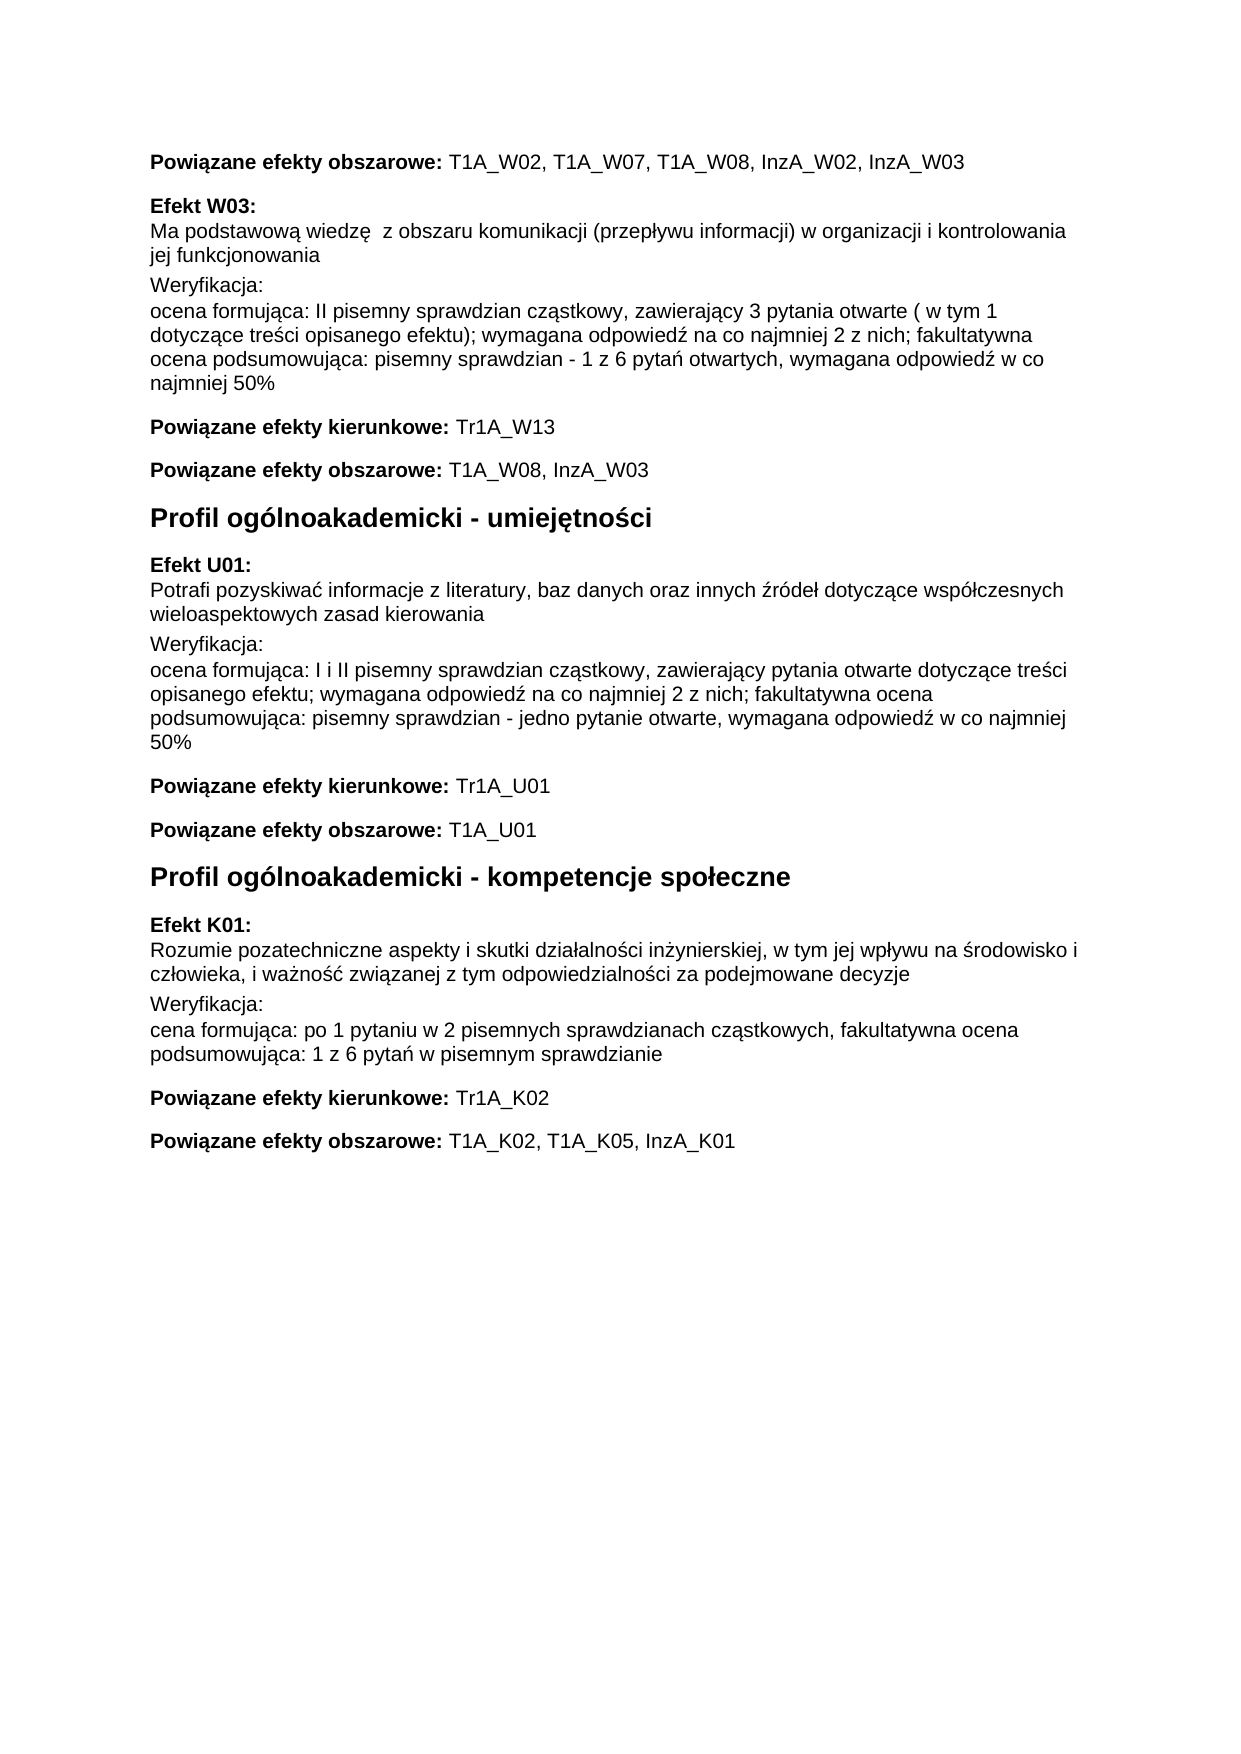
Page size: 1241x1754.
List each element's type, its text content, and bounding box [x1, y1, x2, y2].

text Ma podstawową wiedzę z obszaru komunikacji (przepływu informacji) w organizacji i kontrolowania jej funkcjonowania [150, 219, 1090, 267]
text ocena formująca: I i II pisemny sprawdzian cząstkowy, zawierający pytania otwarte dotyczące treści opisanego efektu; wymagana odpowiedź na co najmniej 2 z nich; fakultatywna ocena podsumowująca: pisemny sprawdzian - jedno pytanie otwarte, wymagana odpowiedź w co najmniej 50% [150, 658, 1090, 754]
text Powiązane efekty obszarowe: T1A_W02, T1A_W07, T1A_W08, InzA_W02, InzA_W03 [150, 150, 1090, 174]
text Weryfikacja: [150, 992, 1090, 1016]
text Powiązane efekty obszarowe: T1A_K02, T1A_K05, InzA_K01 [150, 1129, 1090, 1153]
text Powiązane efekty kierunkowe: Tr1A_K02 [150, 1085, 1090, 1109]
text Efekt U01: [150, 553, 1090, 577]
subtitle Profil ogólnoakademicki - kompetencje społeczne [150, 861, 1090, 893]
text cena formująca: po 1 pytaniu w 2 pisemnych sprawdzianach cząstkowych, fakultatywna ocena podsumowująca: 1 z 6 pytań w pisemnym sprawdzianie [150, 1018, 1090, 1066]
text Powiązane efekty kierunkowe: Tr1A_U01 [150, 774, 1090, 798]
text Powiązane efekty obszarowe: T1A_W08, InzA_W03 [150, 458, 1090, 482]
text Rozumie pozatechniczne aspekty i skutki działalności inżynierskiej, w tym jej wpływu na środowisko i człowieka, i ważność związanej z tym odpowiedzialności za podejmowane decyzje [150, 937, 1090, 985]
text ocena formująca: II pisemny sprawdzian cząstkowy, zawierający 3 pytania otwarte ( w tym 1 dotyczące treści opisanego efektu); wymagana odpowiedź na co najmniej 2 z nich; fakultatywna ocena podsumowująca: pisemny sprawdzian - 1 z 6 pytań otwartych, wymagana odpowiedź w co najmniej 50% [150, 299, 1090, 395]
text Efekt K01: [150, 912, 1090, 936]
text Powiązane efekty kierunkowe: Tr1A_W13 [150, 414, 1090, 438]
text Weryfikacja: [150, 632, 1090, 656]
text Powiązane efekty obszarowe: T1A_U01 [150, 818, 1090, 842]
text Efekt W03: [150, 194, 1090, 218]
text Weryfikacja: [150, 273, 1090, 297]
text Potrafi pozyskiwać informacje z literatury, baz danych oraz innych źródeł dotyczące współczesnych wieloaspektowych zasad kierowania [150, 578, 1090, 626]
subtitle Profil ogólnoakademicki - umiejętności [150, 502, 1090, 533]
